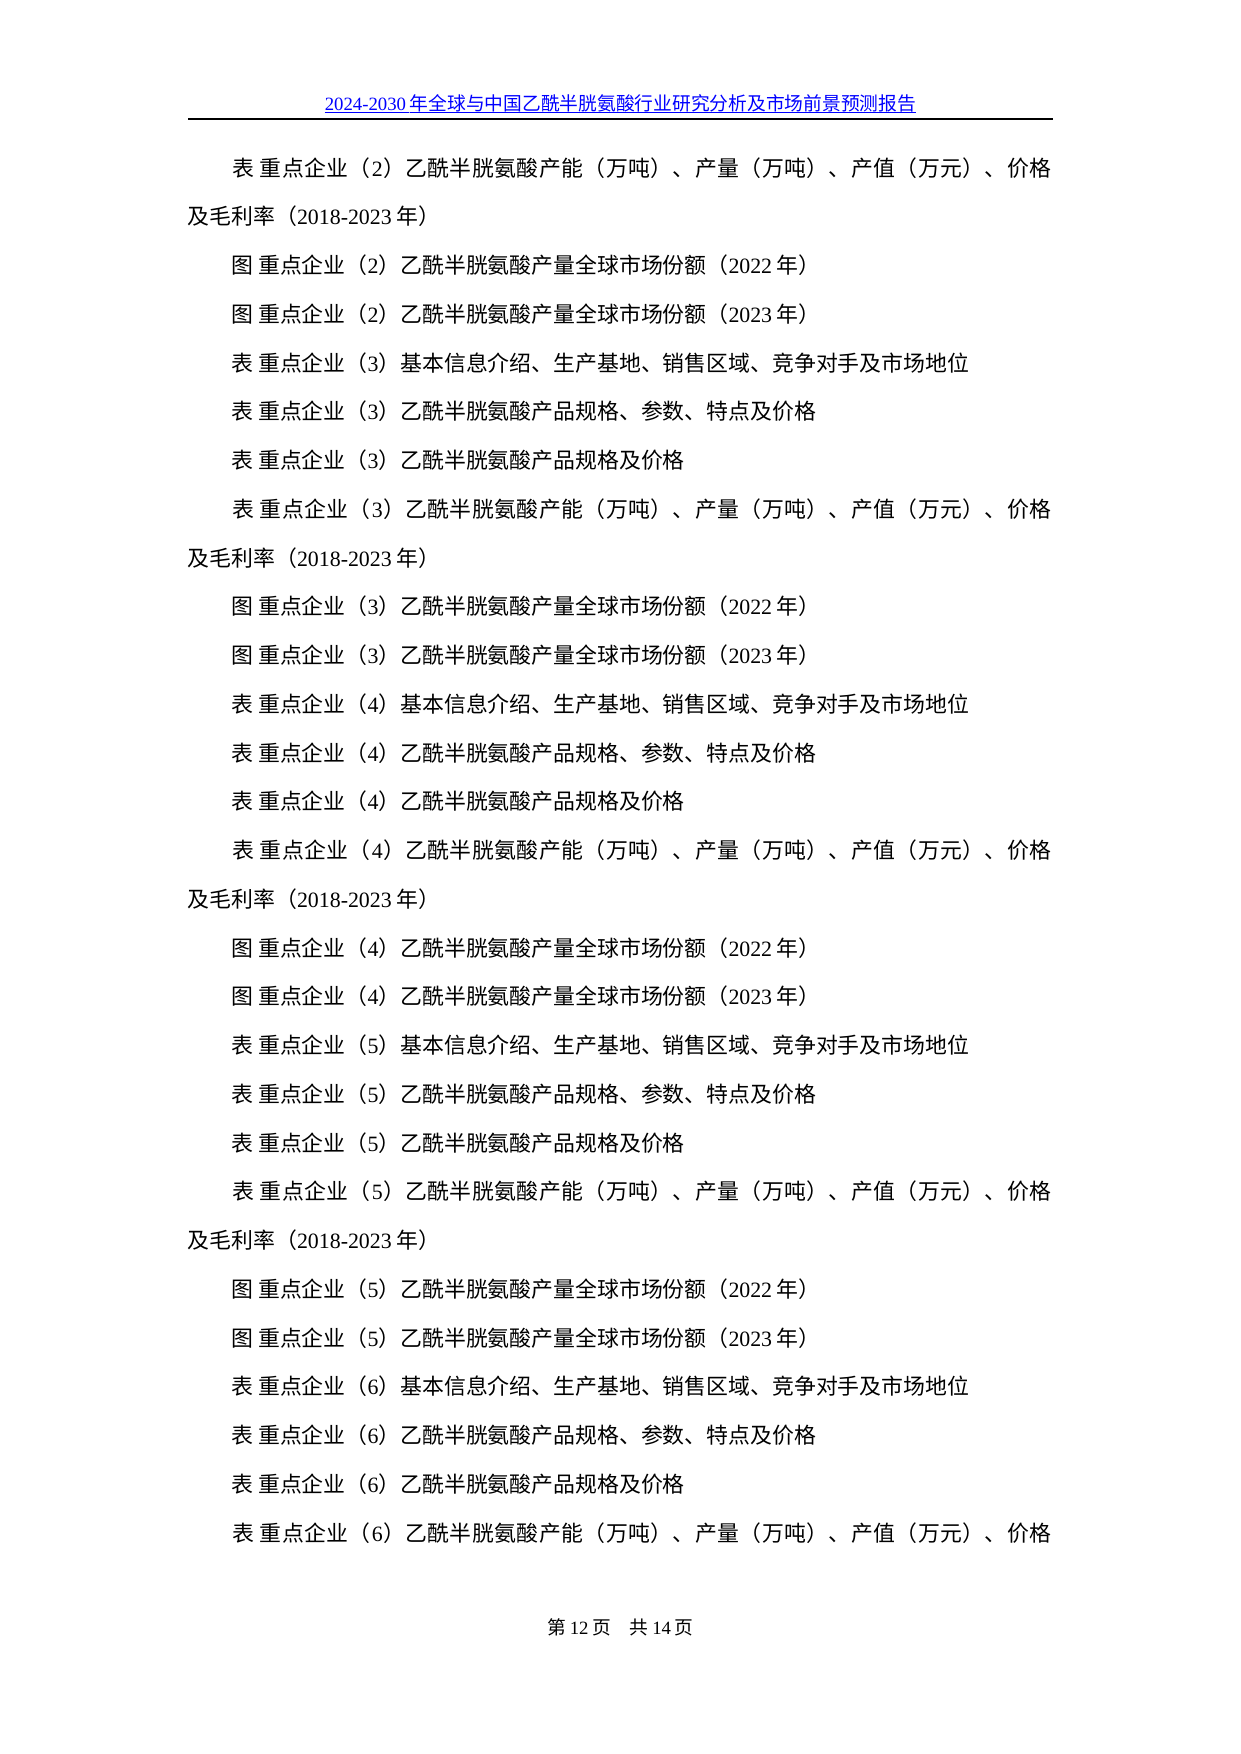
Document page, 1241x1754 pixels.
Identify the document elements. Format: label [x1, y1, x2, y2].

text [187, 150, 1053, 1548]
